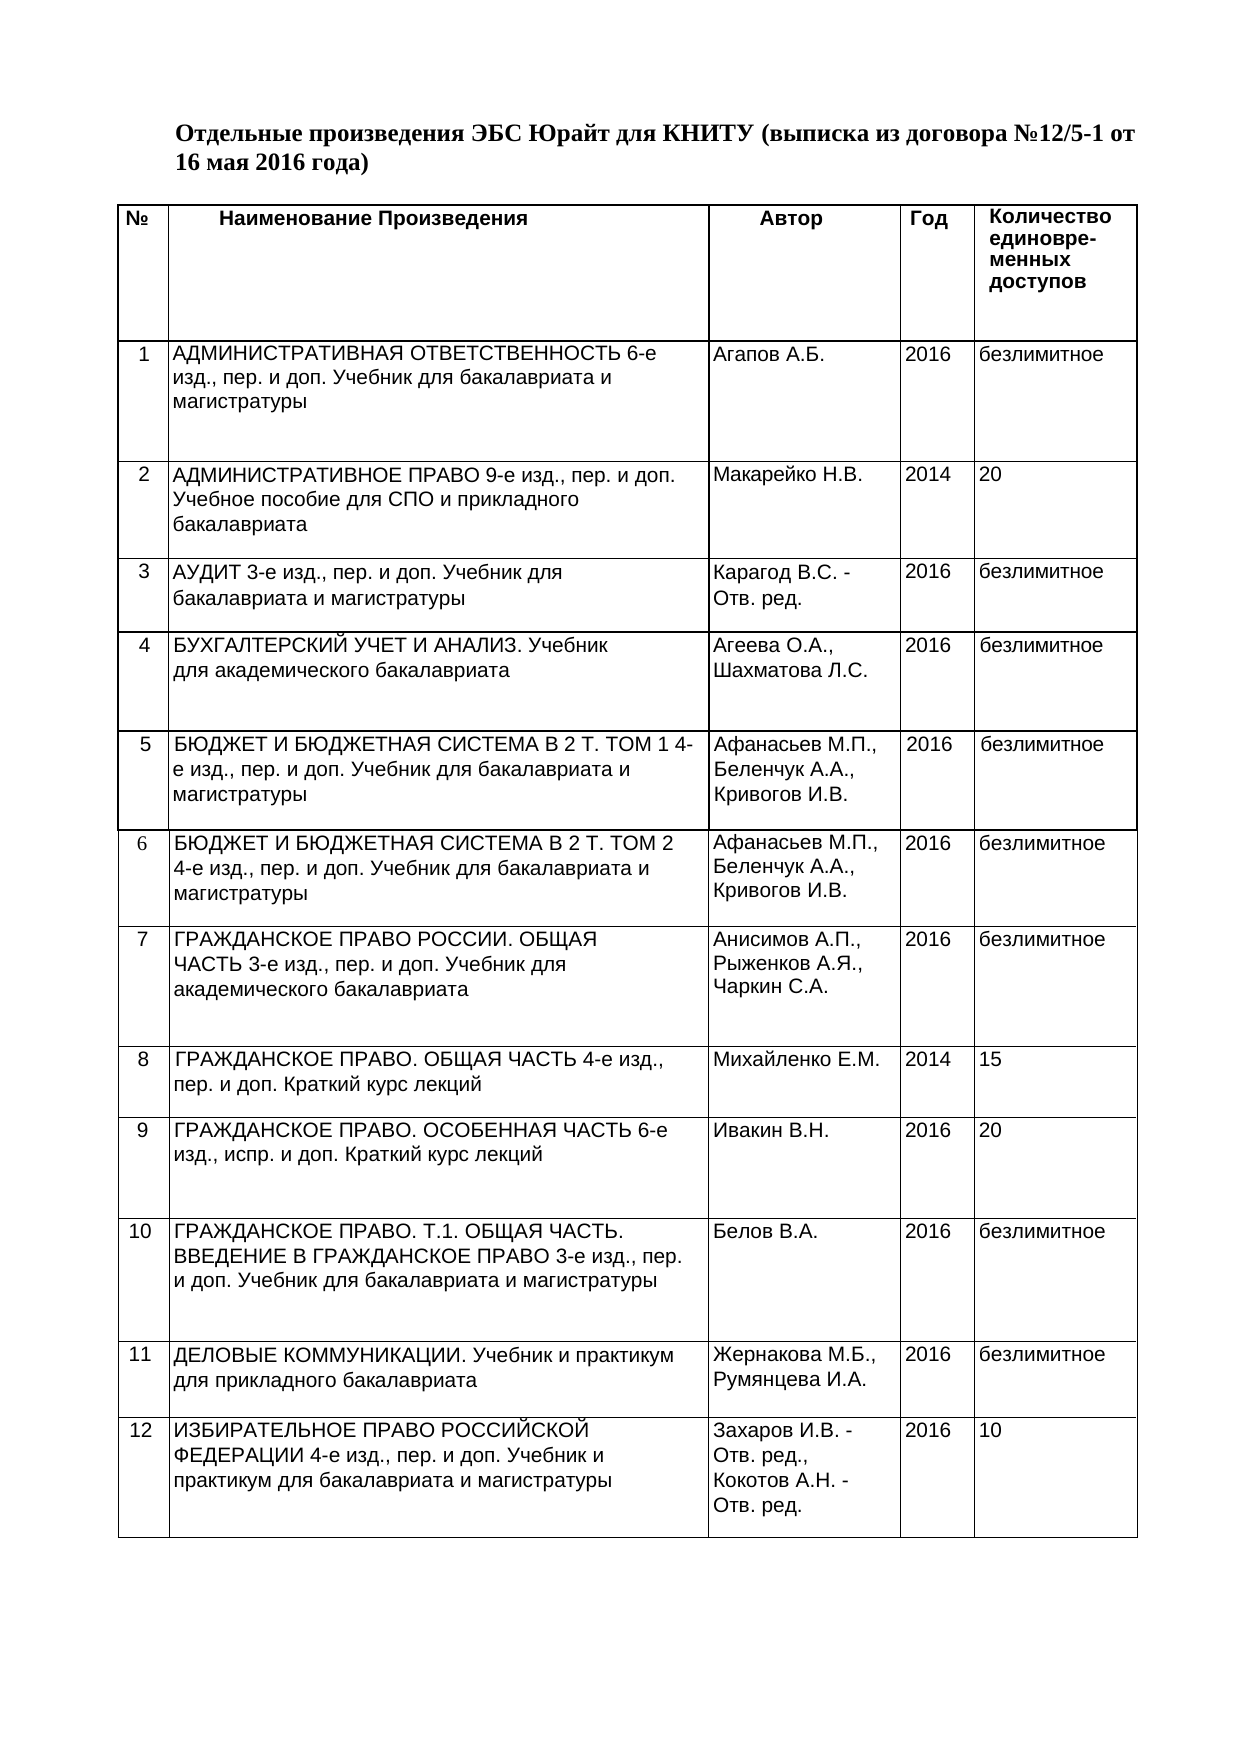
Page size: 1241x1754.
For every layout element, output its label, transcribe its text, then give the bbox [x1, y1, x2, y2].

table_cell 1 [119, 342, 168, 461]
text Отдельные произведения ЭБС Юрайт для КНИТУ (выписка из договора №12/5-1 от 16 мая 2016 года) [175, 118, 1152, 176]
table_cell безлимитное [975, 1218, 1137, 1341]
table_cell ГРАЖДАНСКОЕ ПРАВО. ОБЩАЯ ЧАСТЬ 4-е изд., пер. и доп. Краткий курс лекций [170, 1047, 708, 1117]
table_cell безлимитное [975, 342, 1136, 461]
table_cell 6 [119, 831, 169, 926]
table_cell безлимитное [975, 926, 1137, 1046]
table_cell 3 [119, 559, 168, 631]
table_cell 2014 [901, 462, 974, 557]
table_header Количество единовременных доступов [975, 206, 1136, 340]
table_cell Жернакова М.Б., Румянцева И.А. [709, 1342, 900, 1417]
table_header № [119, 206, 168, 340]
table_cell 10 [975, 1417, 1137, 1537]
table_cell ГРАЖДАНСКОЕ ПРАВО. ОСОБЕННАЯ ЧАСТЬ 6-е изд., испр. и доп. Краткий курс лекций [170, 1118, 708, 1217]
table_cell 2014 [901, 1047, 974, 1117]
table_cell безлимитное [975, 633, 1136, 730]
table_cell 2016 [901, 831, 974, 926]
table_cell ИЗБИРАТЕЛЬНОЕ ПРАВО РОССИЙСКОЙ ФЕДЕРАЦИИ 4-е изд., пер. и доп. Учебник и практикум для бакалавриата и магистратуры [170, 1418, 708, 1537]
table_cell Михайленко Е.М. [709, 1047, 900, 1117]
table_cell Афанасьев М.П., Беленчук А.А., Кривогов И.В. [709, 831, 900, 926]
table_cell 20 [975, 1117, 1137, 1217]
table_cell БЮДЖЕТ И БЮДЖЕТНАЯ СИСТЕМА В 2 Т. ТОМ 2 4-е изд., пер. и доп. Учебник для бакалавриата и магистратуры [170, 831, 708, 926]
table_cell 2 [119, 462, 168, 557]
table_cell АДМИНИСТРАТИВНОЕ ПРАВО 9-е изд., пер. и доп. Учебное пособие для СПО и прикладного бакалавриата [169, 462, 708, 557]
table_cell безлимитное [975, 831, 1137, 926]
table_cell 2016 [901, 633, 974, 730]
table_cell 20 [975, 462, 1136, 557]
table_cell АДМИНИСТРАТИВНАЯ ОТВЕТСТВЕННОСТЬ 6-е изд., пер. и доп. Учебник для бакалавриата и магистратуры [169, 342, 708, 461]
table_cell 8 [119, 1047, 169, 1117]
table_cell БУХГАЛТЕРСКИЙ УЧЕТ И АНАЛИЗ. Учебник для академического бакалавриата [169, 633, 708, 730]
table_header Автор [710, 206, 900, 340]
table_cell 2016 [901, 927, 974, 1046]
table_cell безлимитное [975, 559, 1136, 631]
table_cell ДЕЛОВЫЕ КОММУНИКАЦИИ. Учебник и практикум для прикладного бакалавриата [170, 1342, 708, 1417]
table_cell Агапов А.Б. [710, 342, 900, 461]
table_cell 11 [119, 1342, 169, 1417]
table_cell 2016 [901, 1118, 974, 1217]
table_cell Белов В.А. [709, 1219, 900, 1341]
table_cell безлимитное [975, 732, 1136, 829]
table_cell ГРАЖДАНСКОЕ ПРАВО РОССИИ. ОБЩАЯ ЧАСТЬ 3-е изд., пер. и доп. Учебник для академического бакалавриата [170, 927, 708, 1046]
table_cell 9 [119, 1118, 169, 1217]
table_cell Афанасьев М.П., Беленчук А.А., Кривогов И.В. [710, 732, 900, 829]
table_cell Анисимов А.П., Рыженков А.Я., Чаркин С.А. [709, 927, 900, 1046]
table_cell Макарейко Н.В. [710, 462, 900, 557]
table_header Год [901, 206, 974, 340]
table_cell Захаров И.В. -Отв. ред., Кокотов А.Н. -Отв. ред. [709, 1418, 900, 1537]
table_cell 2016 [901, 1418, 974, 1537]
table_cell 15 [975, 1046, 1137, 1117]
table_cell 4 [119, 633, 168, 730]
table_cell 2016 [901, 732, 974, 829]
table_cell 2016 [901, 1342, 974, 1417]
table_cell 2016 [901, 559, 974, 631]
table_cell 12 [119, 1418, 169, 1537]
table_cell Агеева О.А., Шахматова Л.С. [710, 633, 900, 730]
table_cell Карагод B.C. -Отв. ред. [710, 559, 900, 631]
table_cell Ивакин В.Н. [709, 1118, 900, 1217]
table_cell 5 [119, 732, 168, 829]
table_header Наименование Произведения [169, 206, 708, 340]
table_cell безлимитное [975, 1341, 1137, 1417]
table_cell АУДИТ 3-е изд., пер. и доп. Учебник для бакалавриата и магистратуры [169, 559, 708, 631]
table_cell 2016 [901, 342, 974, 461]
table_cell 2016 [901, 1219, 974, 1341]
table_cell 7 [119, 927, 169, 1046]
table_cell ГРАЖДАНСКОЕ ПРАВО. Т.1. ОБЩАЯ ЧАСТЬ. ВВЕДЕНИЕ В ГРАЖДАНСКОЕ ПРАВО 3-е изд., пер. и доп. Учебник для бакалавриата и магистратуры [170, 1219, 708, 1341]
table_cell 10 [119, 1219, 169, 1341]
table_cell БЮДЖЕТ И БЮДЖЕТНАЯ СИСТЕМА В 2 Т. ТОМ 1 4-е изд., пер. и доп. Учебник для бакалавриата и магистратуры [169, 732, 708, 829]
